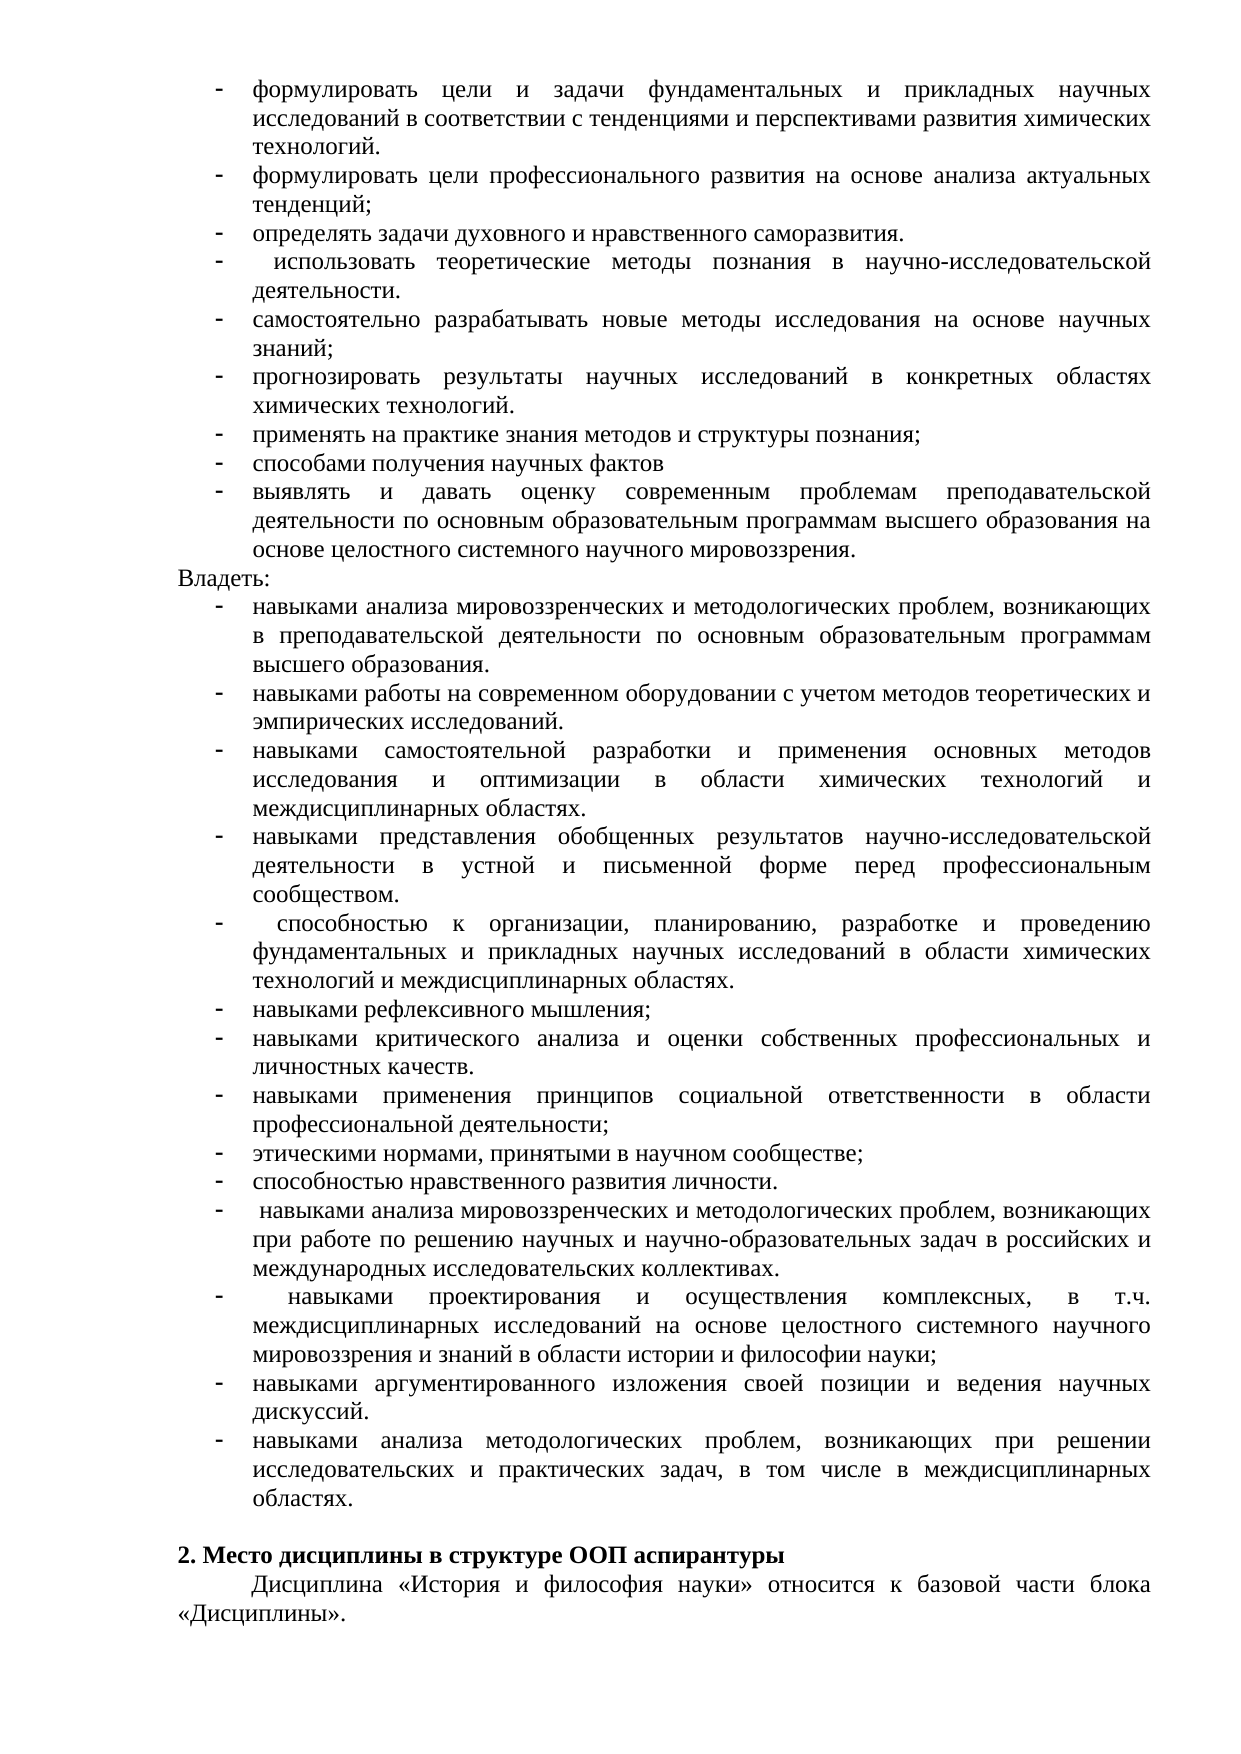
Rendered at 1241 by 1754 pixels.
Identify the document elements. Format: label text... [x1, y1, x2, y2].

list использовать теоретические методы познания в научно-исследовательской деятельности. [215, 246, 1152, 304]
list способами получения научных фактов [215, 448, 1152, 476]
list применять на практике знания методов и структуры познания; [215, 419, 1152, 448]
list навыками анализа методологических проблем, возникающих при решении исследовательских и практических задач, в том числе в междисциплинарных областях. [215, 1425, 1152, 1511]
list способностью к организации, планированию, разработке и проведению фундаментальных и прикладных научных исследований в области химических технологий и междисциплинарных областях. [215, 908, 1152, 994]
list способностью нравственного развития личности. [215, 1166, 1152, 1195]
list навыками представления обобщенных результатов научно-исследовательской деятельности в устной и письменной форме перед профессиональным сообществом. [215, 821, 1152, 908]
list навыками анализа мировоззренческих и методологических проблем, возникающих в преподавательской деятельности по основным образовательным программам высшего образования. [215, 591, 1152, 678]
list этическими нормами, принятыми в научном сообществе; [215, 1138, 1152, 1166]
text Дисциплина «История и философия науки» относится к базовой части блока «Дисциплины». [177, 1569, 1152, 1626]
list самостоятельно разрабатывать новые методы исследования на основе научных знаний; [215, 304, 1152, 361]
list навыками применения принципов социальной ответственности в области профессиональной деятельности; [215, 1080, 1152, 1138]
list навыками критического анализа и оценки собственных профессиональных и личностных качеств. [215, 1023, 1152, 1080]
list навыками проектирования и осуществления комплексных, в т.ч. междисциплинарных исследований на основе целостного системного научного мировоззрения и знаний в области истории и философии науки; [215, 1281, 1152, 1368]
list навыками аргументированного изложения своей позиции и ведения научных дискуссий. [215, 1368, 1152, 1425]
text 2. Место дисциплины в структуре ООП аспирантуры [177, 1540, 1152, 1569]
list навыками анализа мировоззренческих и методологических проблем, возникающих при работе по решению научных и научно-образовательных задач в российских и международных исследовательских коллективах. [215, 1195, 1152, 1281]
list выявлять и давать оценку современным проблемам преподавательской деятельности по основным образовательным программам высшего образования на основе целостного системного научного мировоззрения. [215, 476, 1152, 563]
list прогнозировать результаты научных исследований в конкретных областях химических технологий. [215, 361, 1152, 419]
text Владеть: [177, 563, 1152, 591]
list формулировать цели профессионального развития на основе анализа актуальных тенденций; [215, 160, 1152, 218]
list навыками самостоятельной разработки и применения основных методов исследования и оптимизации в области химических технологий и междисциплинарных областях. [215, 735, 1152, 821]
list навыками рефлексивного мышления; [215, 994, 1152, 1023]
list формулировать цели и задачи фундаментальных и прикладных научных исследований в соответствии с тенденциями и перспективами развития химических технологий. [215, 74, 1152, 160]
list определять задачи духовного и нравственного саморазвития. [215, 218, 1152, 246]
list навыками работы на современном оборудовании с учетом методов теоретических и эмпирических исследований. [215, 678, 1152, 735]
